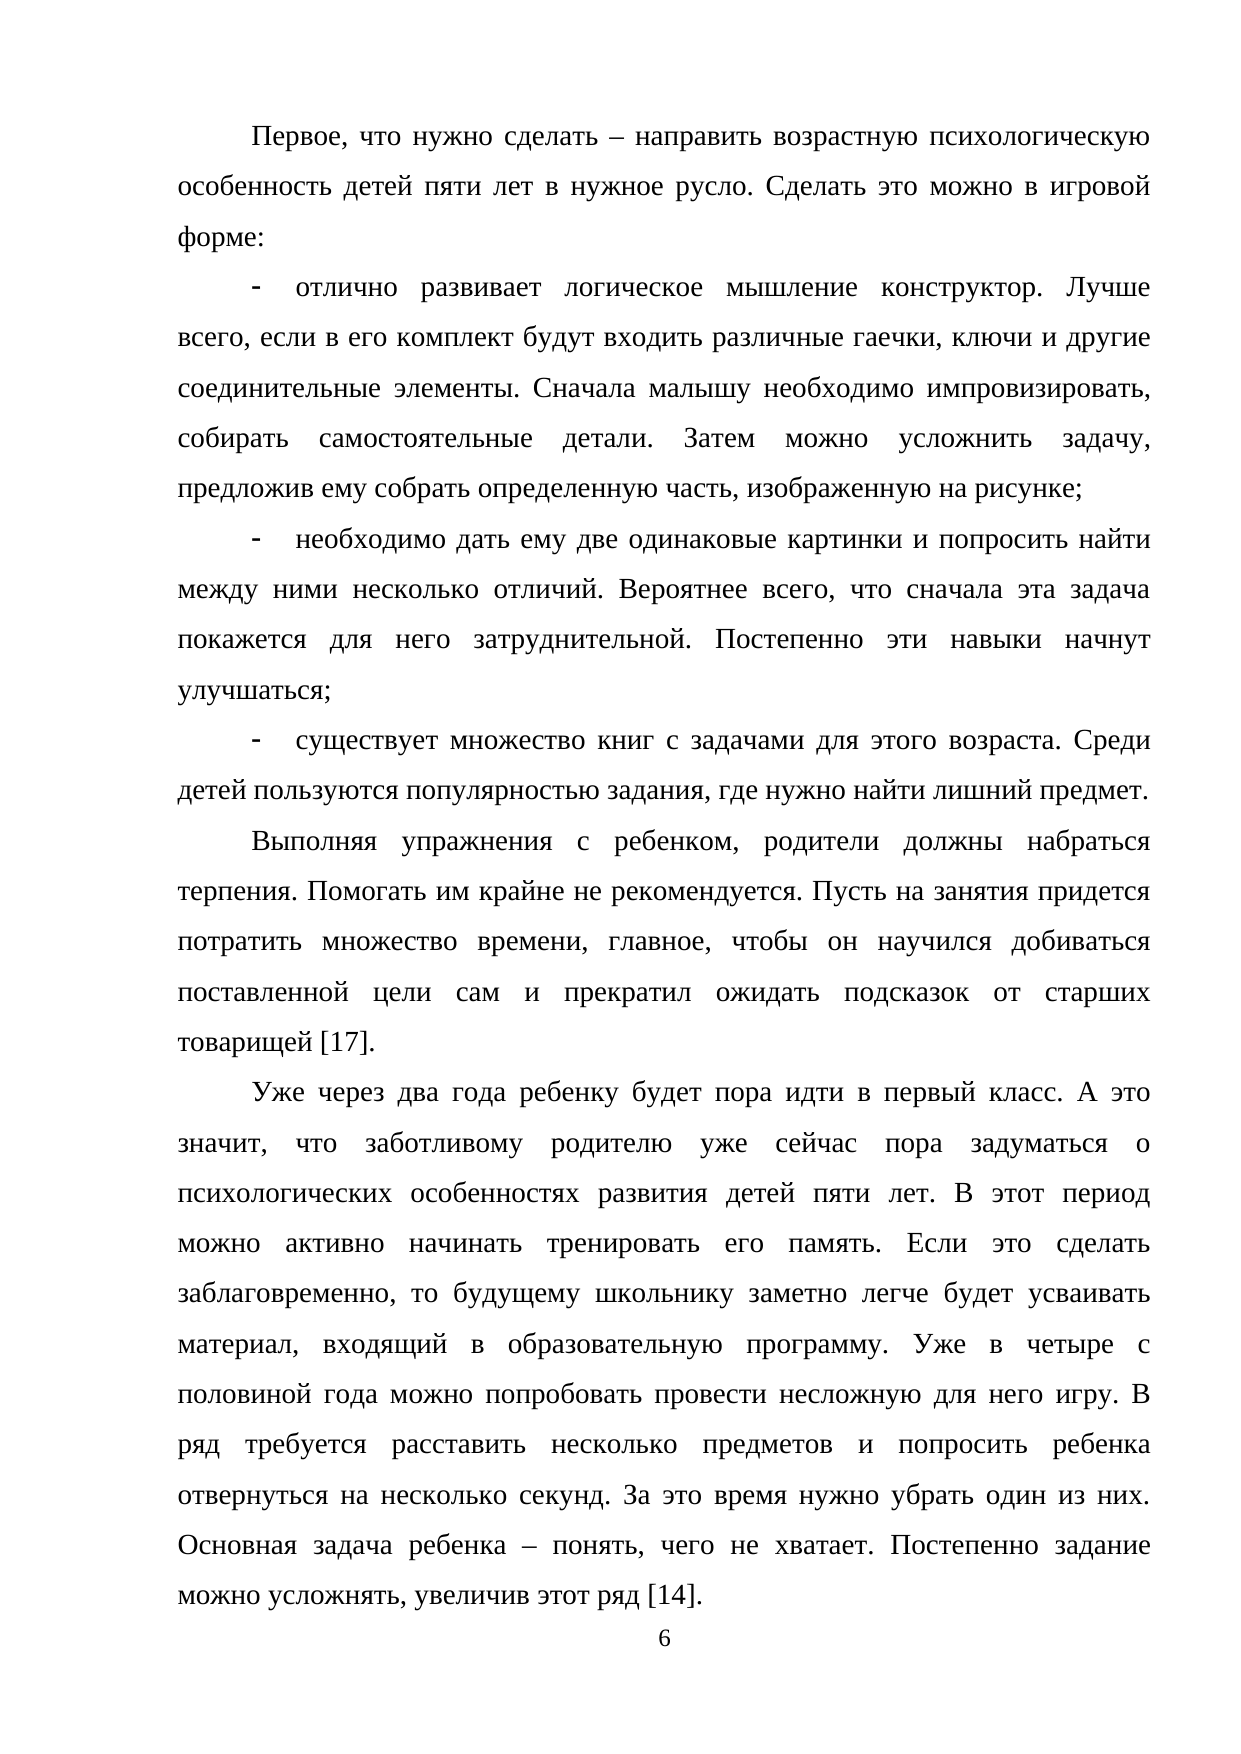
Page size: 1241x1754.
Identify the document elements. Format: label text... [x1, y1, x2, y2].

list существует множество книг с задачами для этого возраста. Среди детей пользуются популярностью задания, где нужно найти лишний предмет. [177, 722, 1152, 806]
text Первое, что нужно сделать – направить возрастную психологическую особенность детей пяти лет в нужное русло. Сделать это можно в игровой форме: [177, 118, 1152, 252]
list необходимо дать ему две одинаковые картинки и попросить найти между ними несколько отличий. Вероятнее всего, что сначала эта задача покажется для него затруднительной. Постепенно эти навыки начнут улучшаться; [177, 521, 1152, 705]
text Выполняя упражнения с ребенком, родители должны набраться терпения. Помогать им крайне не рекомендуется. Пусть на занятия придется потратить множество времени, главное, чтобы он научился добиваться поставленной цели сам и прекратил ожидать подсказок от старших товарищей [17]. [177, 823, 1152, 1058]
text Уже через два года ребенку будет пора идти в первый класс. А это значит, что заботливому родителю уже сейчас пора задуматься о психологических особенностях развития детей пяти лет. В этот период можно активно начинать тренировать его память. Если это сделать заблаговременно, то будущему школьнику заметно легче будет усваивать материал, входящий в образовательную программу. Уже в четыре с половиной года можно попробовать провести несложную для него игру. В ряд требуется расставить несколько предметов и попросить ребенка отвернуться на несколько секунд. За это время нужно убрать один из них. Основная задача ребенка – понять, чего не хватает. Постепенно задание можно усложнять, увеличив этот ряд [14]. [177, 1074, 1152, 1611]
list отлично развивает логическое мышление конструктор. Лучше всего, если в его комплект будут входить различные гаечки, ключи и другие соединительные элементы. Сначала малышу необходимо импровизировать, собирать самостоятельные детали. Затем можно усложнить задачу, предложив ему собрать определенную часть, изображенную на рисунке; [177, 269, 1152, 504]
